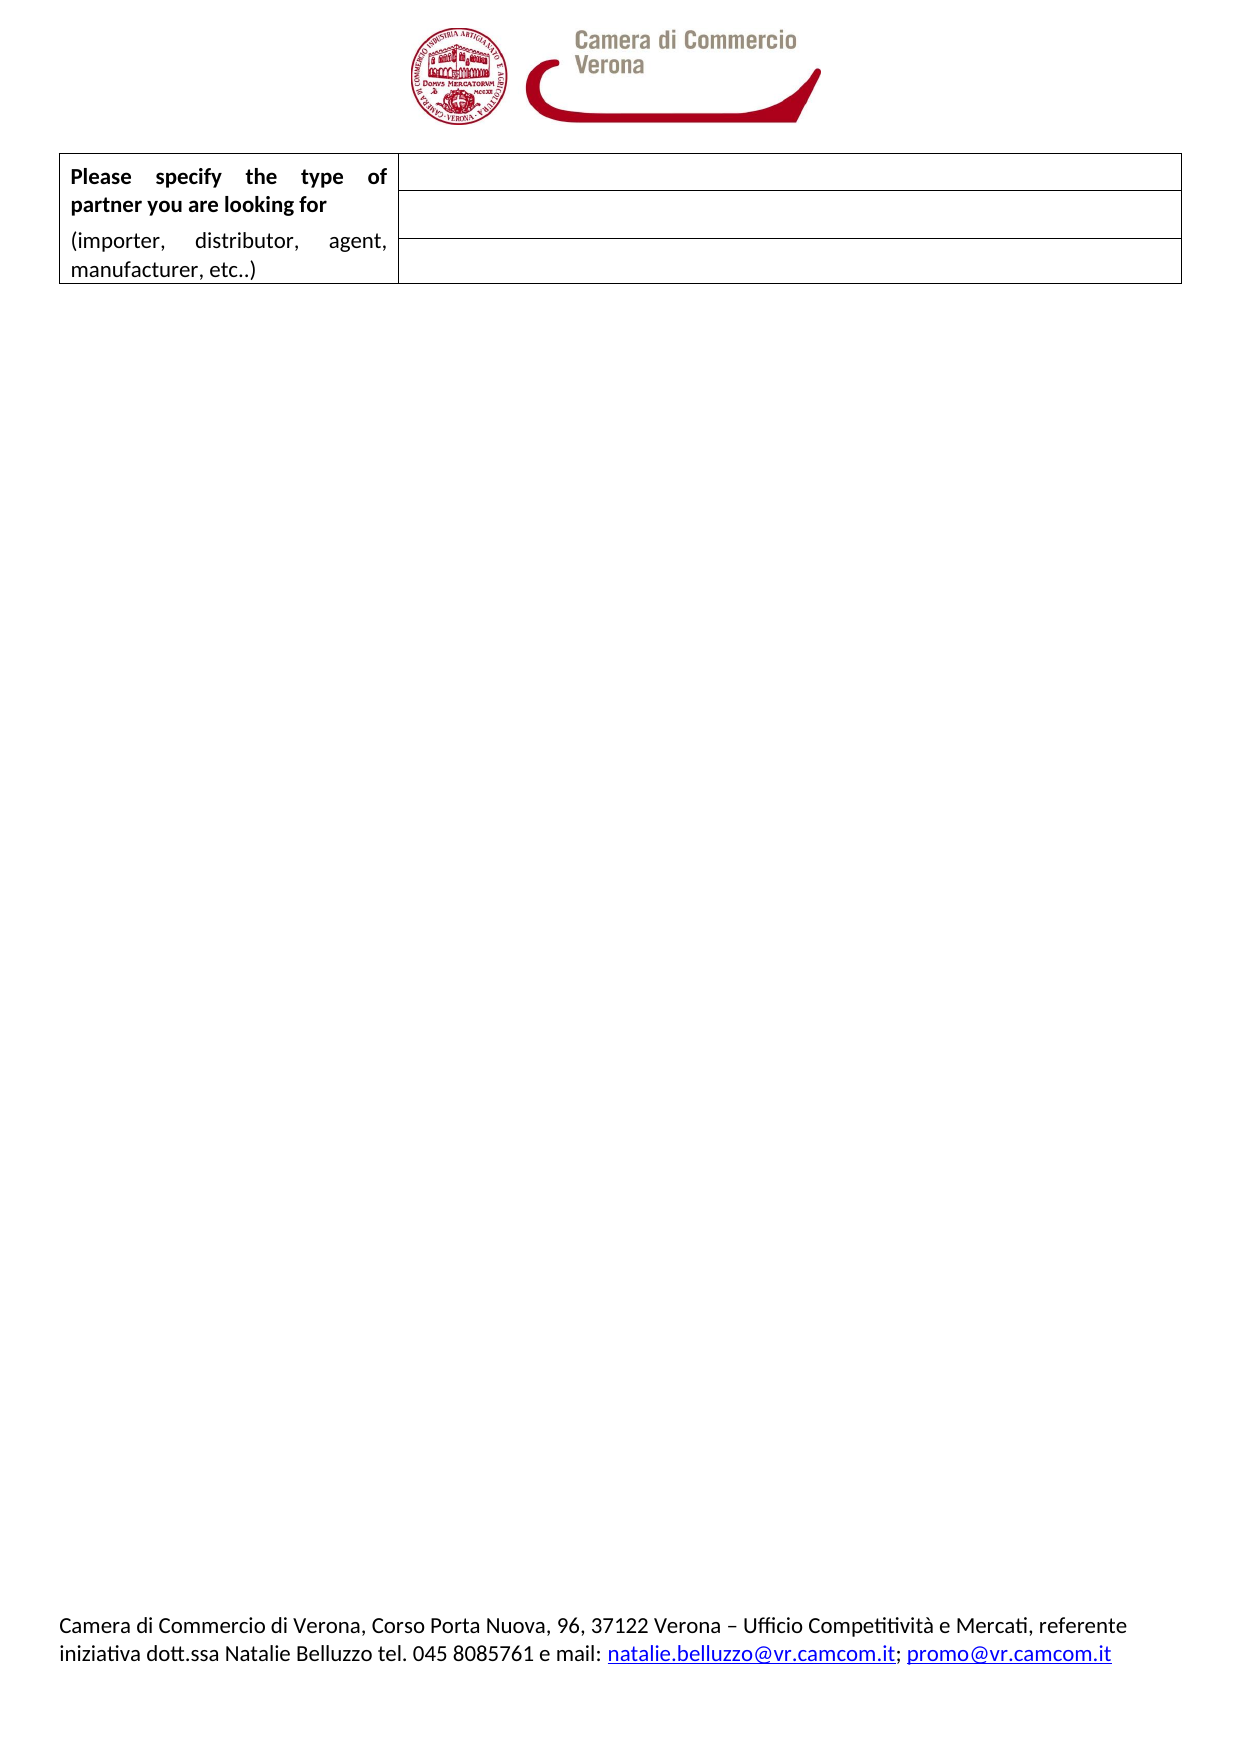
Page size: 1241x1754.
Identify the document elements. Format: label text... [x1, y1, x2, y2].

table_header Please specify the type of partner you are looking for (importer, distributor, agent, manufacturer, etc..) [60, 154, 398, 283]
table_header [399, 154, 1181, 190]
picture [411, 28, 821, 125]
table_cell [399, 239, 1181, 283]
table_cell [399, 191, 1181, 237]
